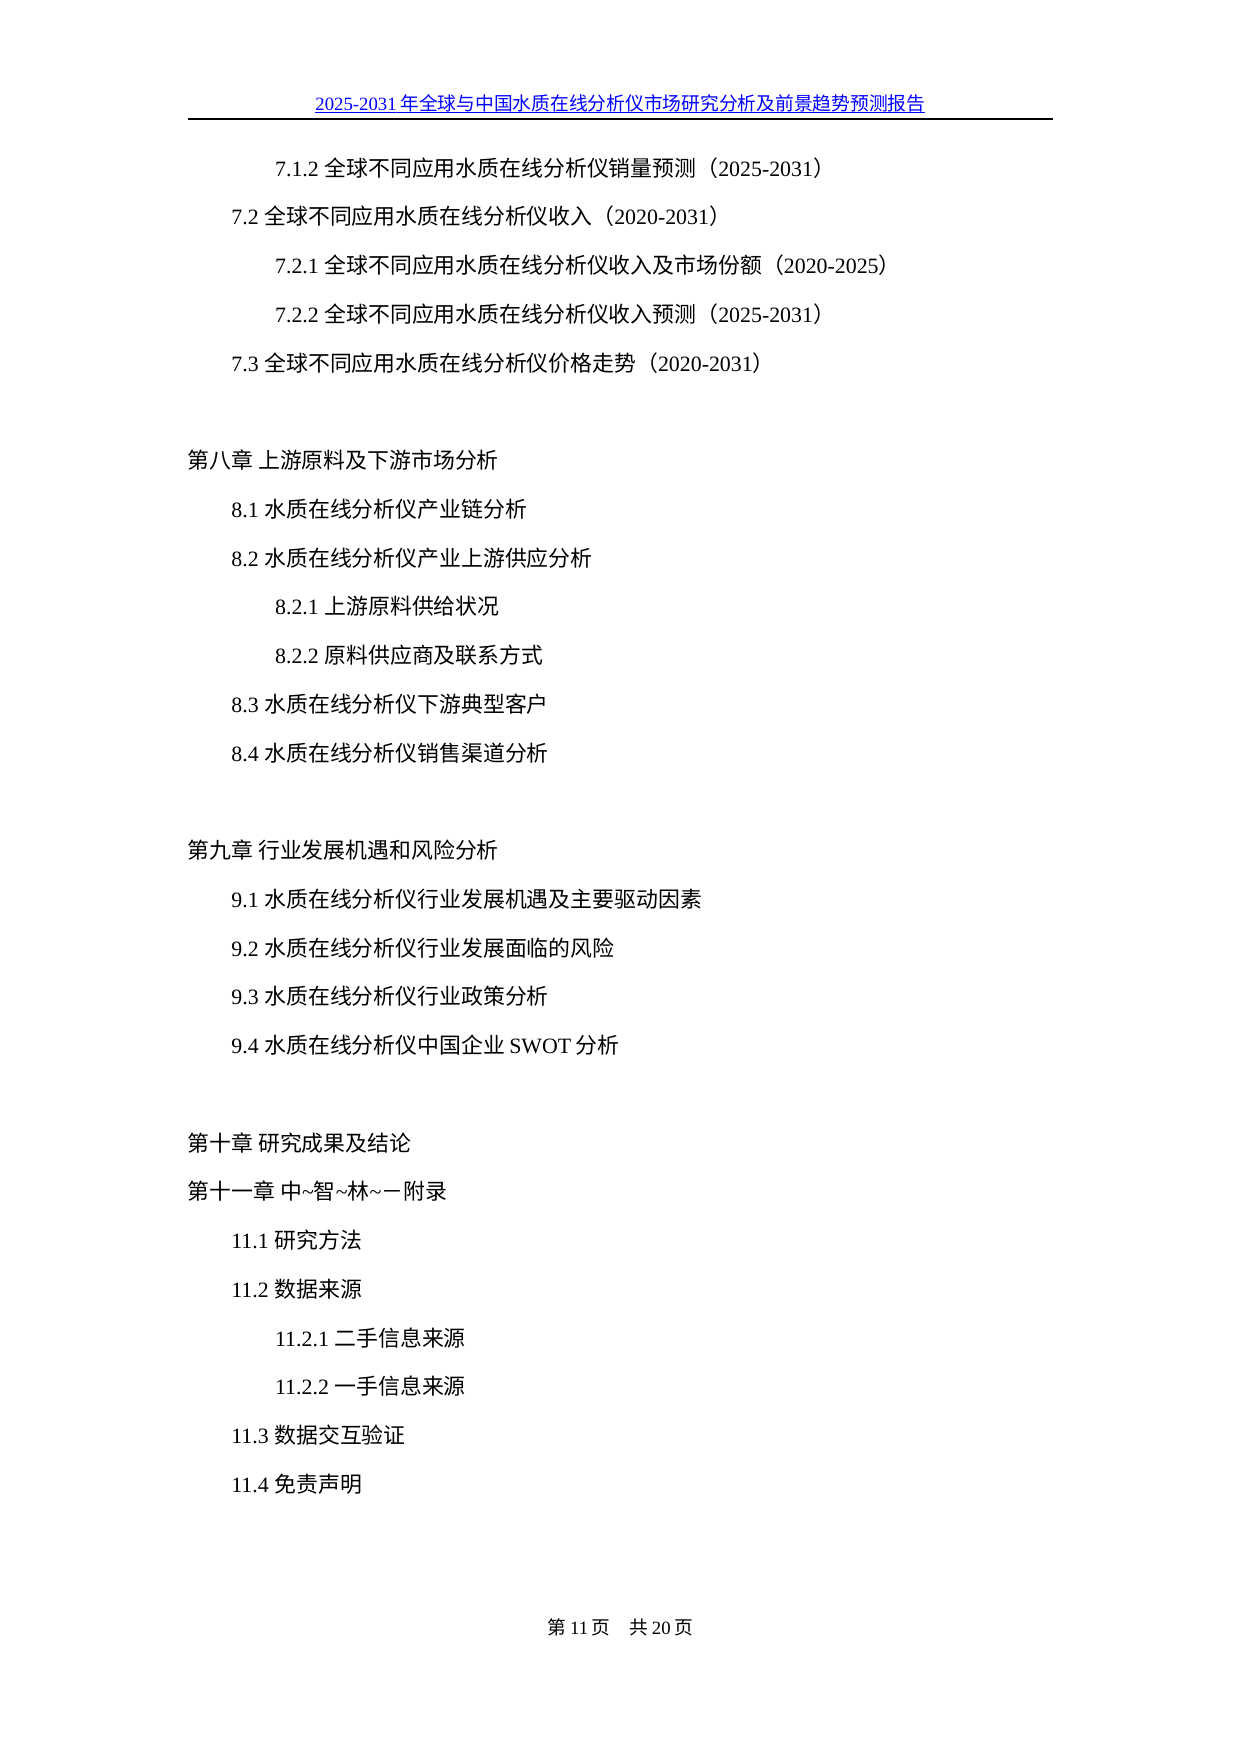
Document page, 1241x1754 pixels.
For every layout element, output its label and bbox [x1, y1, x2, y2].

text [187, 150, 1053, 1499]
